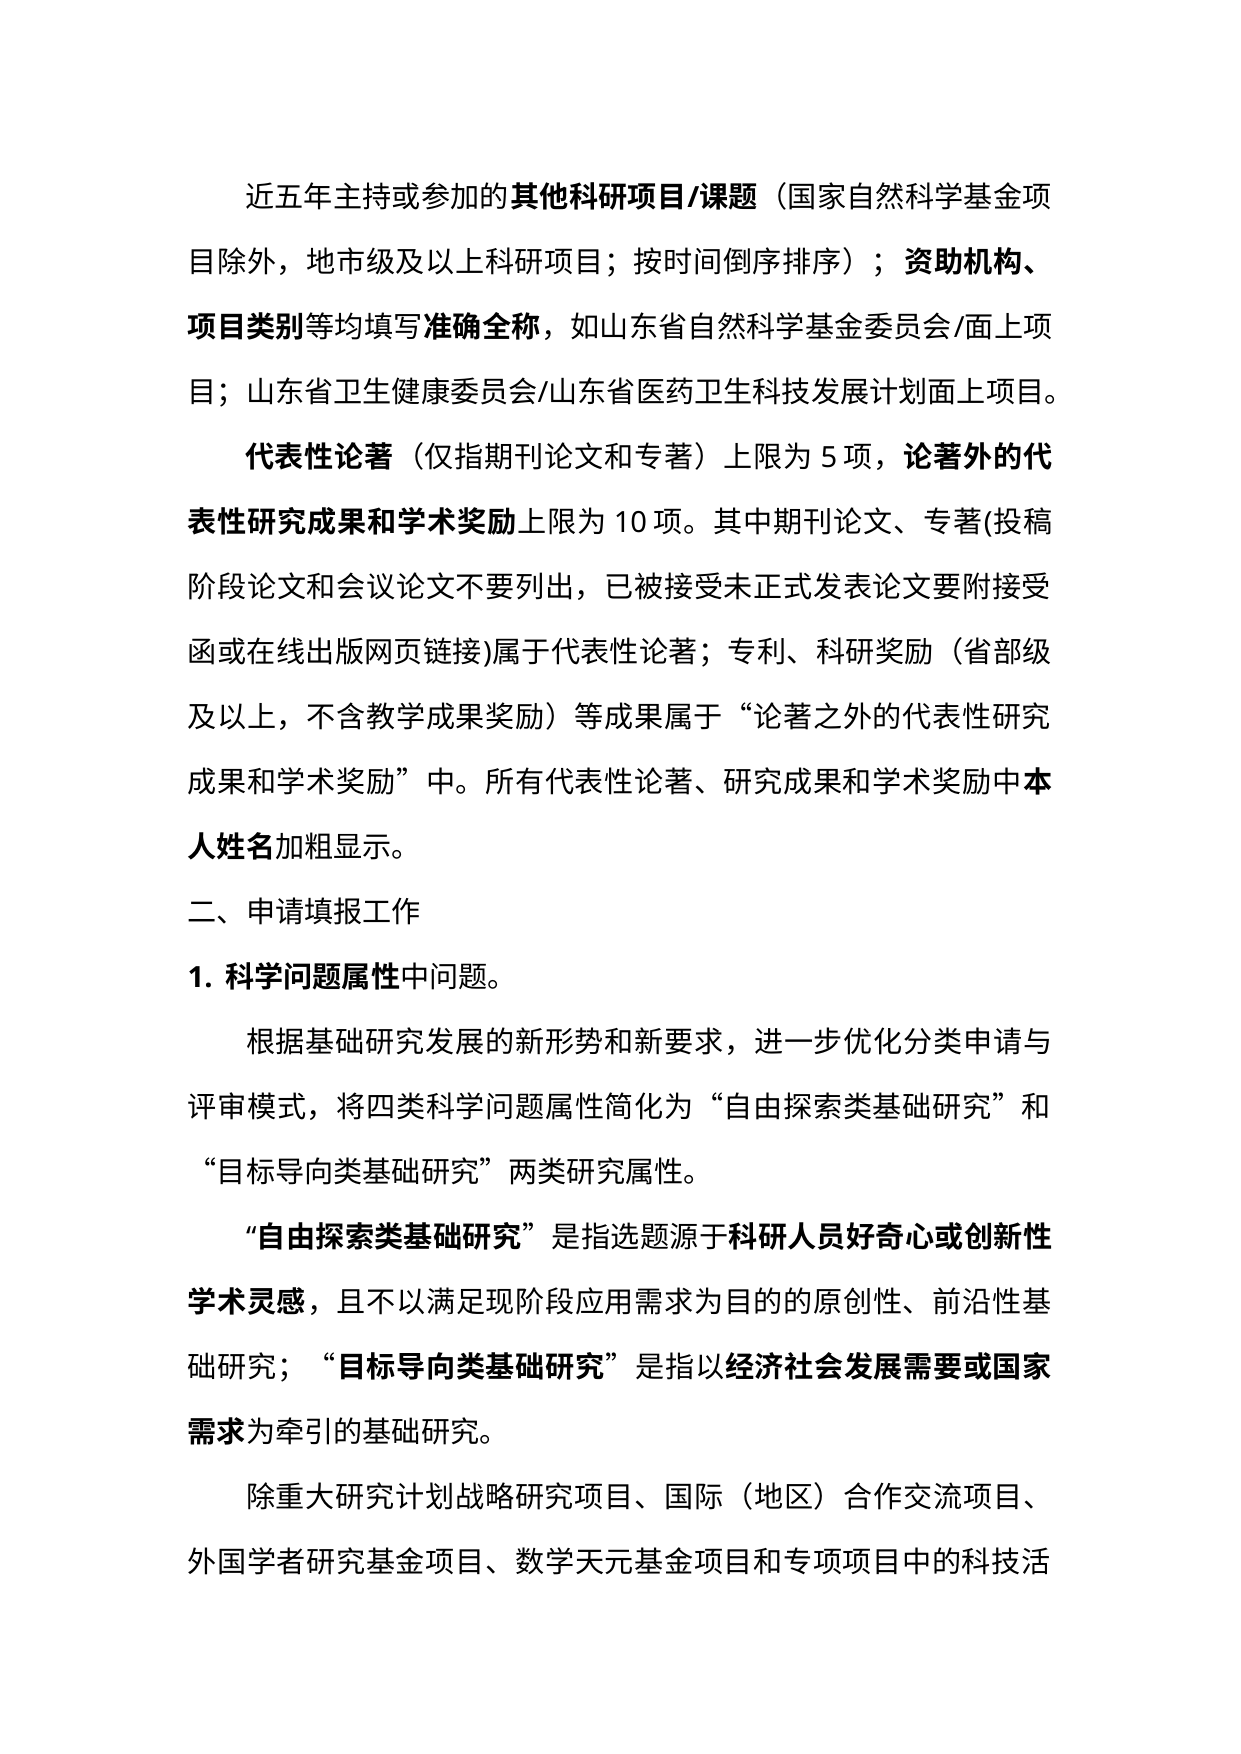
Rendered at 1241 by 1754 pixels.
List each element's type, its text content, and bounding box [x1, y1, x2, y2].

list 代表性论著（仅指期刊论文和专著）上限为5项，论著外的代表性研究成果和学术奖励上限为10项。其中期刊论文、专著(投稿阶段论文和会议论文不要列出，已被接受未正式发表论文要附接受函或在线出版网页链接)属于代表性论著；专利、科研奖励（省部级及以上，不含教学成果奖励）等成果属于“论著之外的代表性研究成果和学术奖励”中。所有代表性论著、研究成果和学术奖励中本人姓名加粗显示。 [187, 422, 1053, 877]
list 根据基础研究发展的新形势和新要求，进一步优化分类申请与评审模式，将四类科学问题属性简化为“自由探索类基础研究”和“目标导向类基础研究”两类研究属性。 [187, 1007, 1053, 1202]
list “自由探索类基础研究”是指选题源于科研人员好奇心或创新性学术灵感，且不以满足现阶段应用需求为目的的原创性、前沿性基础研究；“目标导向类基础研究”是指以经济社会发展需要或国家需求为牵引的基础研究。 [187, 1202, 1053, 1462]
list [187, 1462, 1053, 1592]
list 近五年主持或参加的其他科研项目/课题（国家自然科学基金项目除外，地市级及以上科研项目；按时间倒序排序）；资助机构、项目类别等均填写准确全称，如山东省自然科学基金委员会/面上项目；山东省卫生健康委员会/山东省医药卫生科技发展计划面上项目。 [187, 162, 1053, 422]
text 二、申请填报工作 [187, 877, 1053, 942]
list 科学问题属性中问题。 [187, 942, 1053, 1007]
